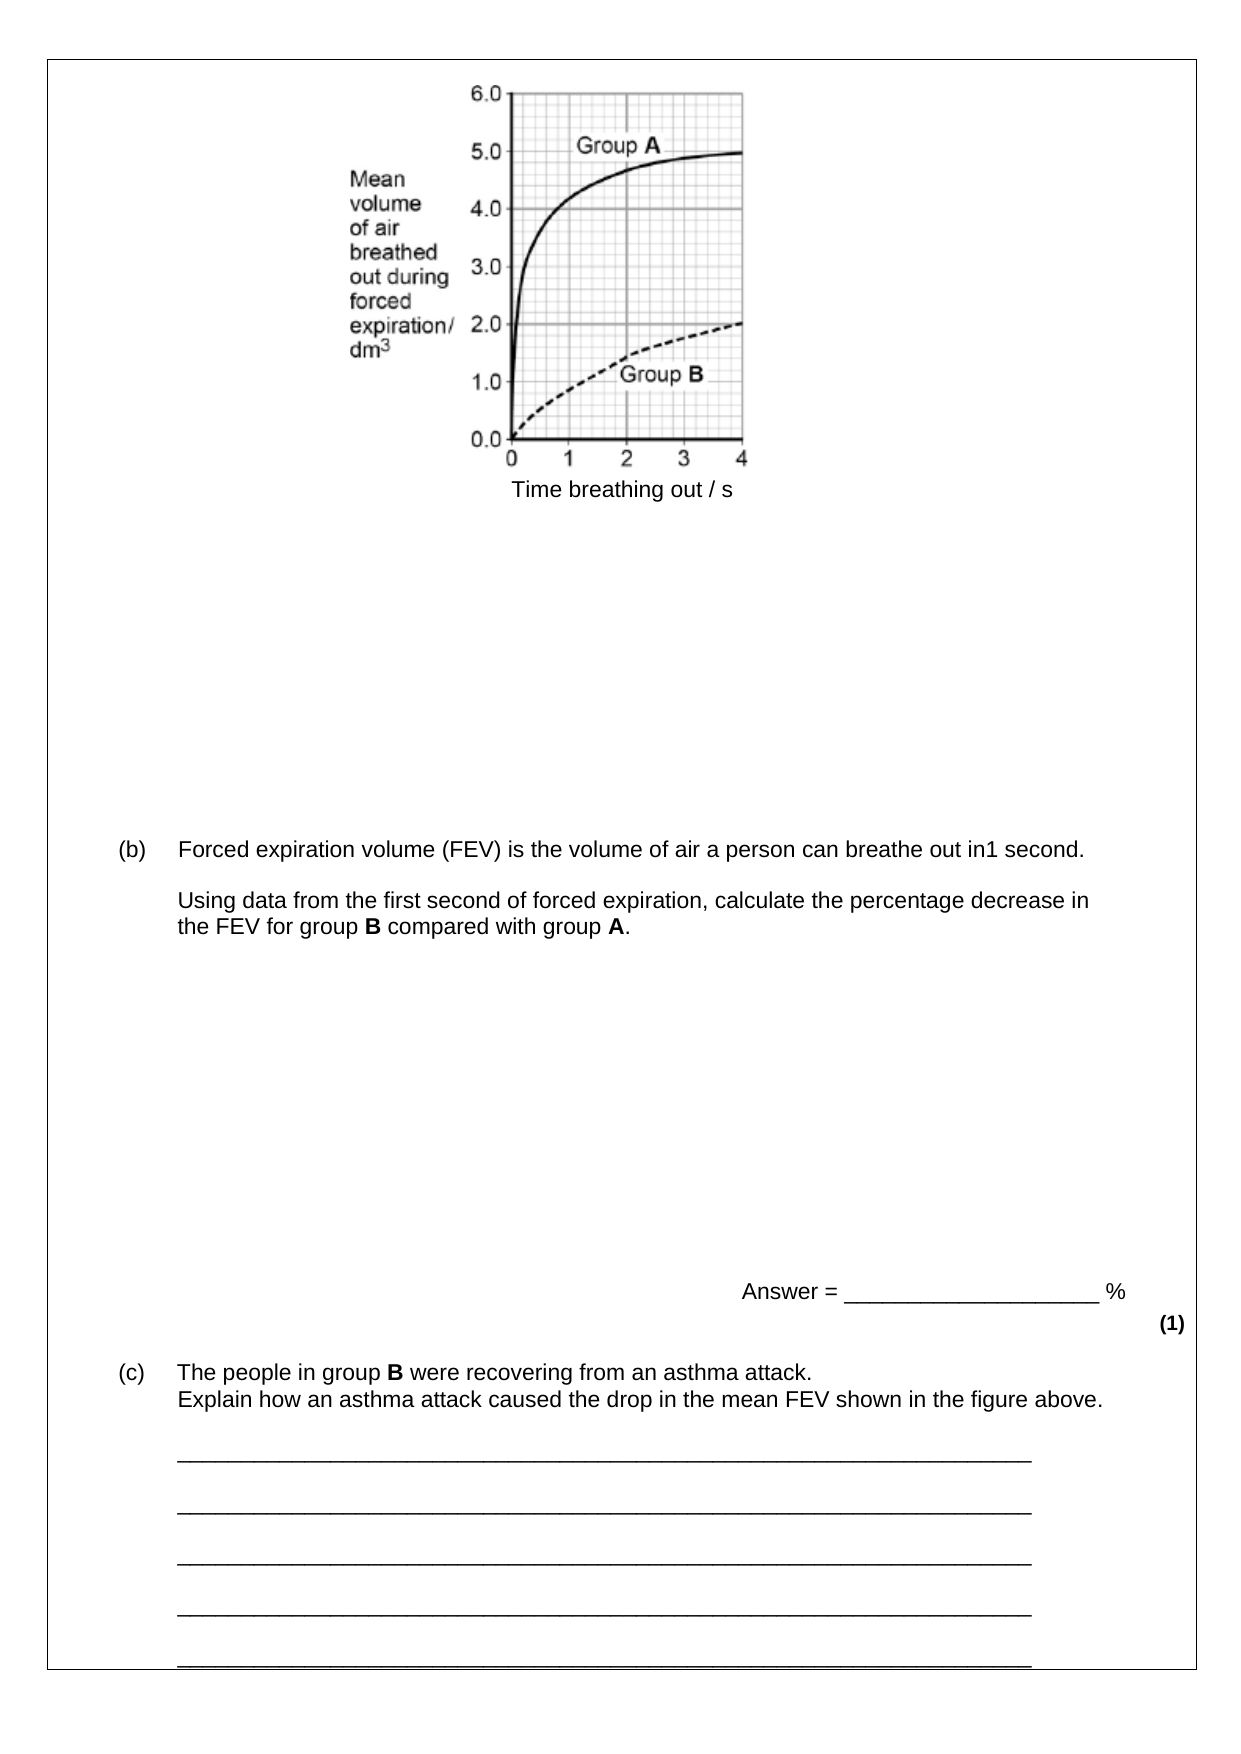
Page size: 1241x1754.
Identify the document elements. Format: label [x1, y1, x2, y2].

table_header [48, 60, 1196, 1669]
picture [350, 85, 748, 472]
